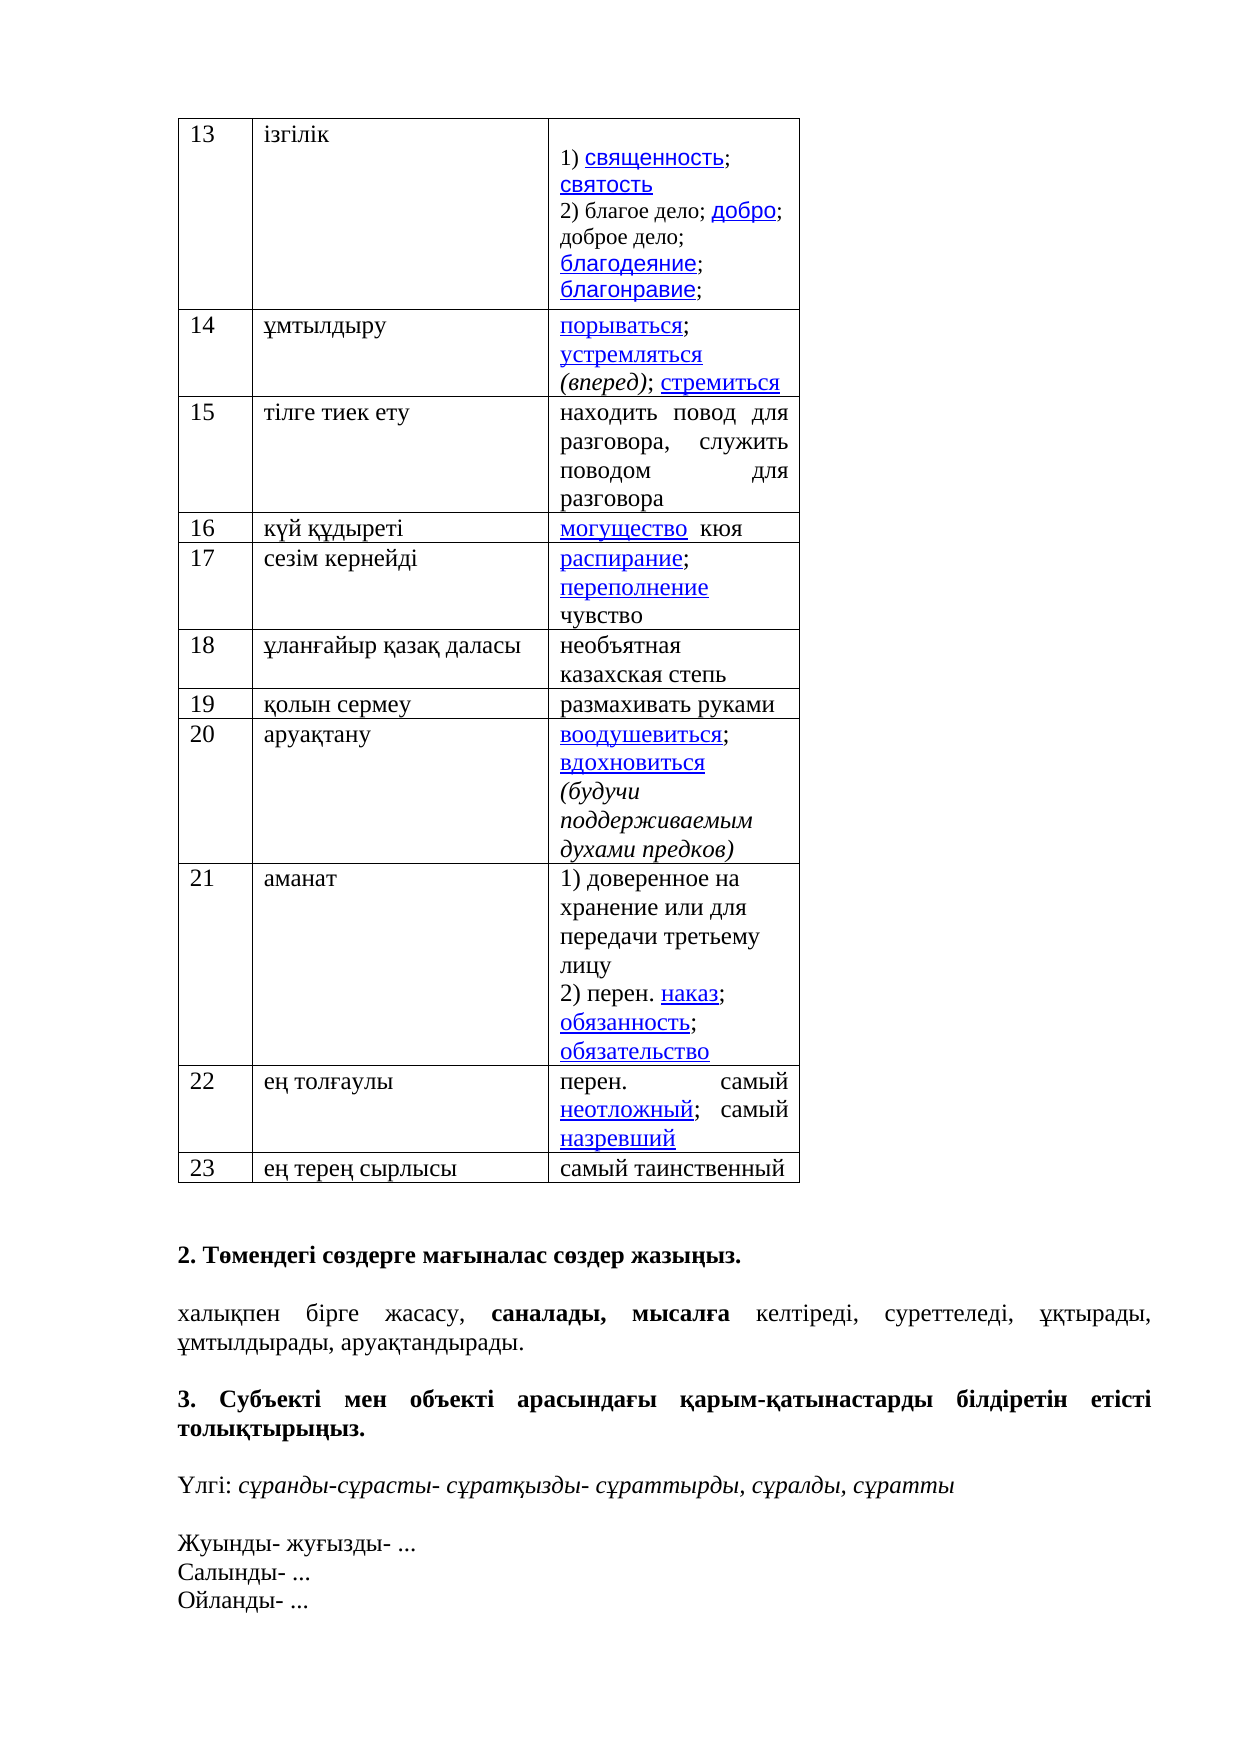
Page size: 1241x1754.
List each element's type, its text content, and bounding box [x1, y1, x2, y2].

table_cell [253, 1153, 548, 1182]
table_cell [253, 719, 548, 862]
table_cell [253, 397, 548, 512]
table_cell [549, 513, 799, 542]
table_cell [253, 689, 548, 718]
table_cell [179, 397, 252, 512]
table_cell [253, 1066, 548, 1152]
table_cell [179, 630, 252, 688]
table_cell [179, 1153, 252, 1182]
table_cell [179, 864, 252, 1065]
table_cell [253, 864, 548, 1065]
text Үлгі: сұранды-сұрасты- сұратқызды- сұраттырды, сұралды, сұратты [177, 1470, 1152, 1499]
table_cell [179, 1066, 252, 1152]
text Жуынды- жуғызды- ... [177, 1528, 1152, 1557]
text Салынды- ... [177, 1557, 1152, 1585]
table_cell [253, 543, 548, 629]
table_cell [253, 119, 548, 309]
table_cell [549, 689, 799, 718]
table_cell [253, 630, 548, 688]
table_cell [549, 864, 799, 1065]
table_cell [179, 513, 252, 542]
text халықпен бірге жасасу, саналады, мысалға келтіреді, суреттеледі, ұқтырады, ұмтылдырады, аруақтандырады. [177, 1298, 1152, 1355]
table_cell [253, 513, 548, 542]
text 2. Төмендегі сөздерге мағыналас сөздер жазыңыз. [177, 1240, 1152, 1269]
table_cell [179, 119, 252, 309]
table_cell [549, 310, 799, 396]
text 3. Субъекті мен объекті арасындағы қарым-қатынастарды білдіретін етісті толықтырыңыз. [177, 1384, 1152, 1442]
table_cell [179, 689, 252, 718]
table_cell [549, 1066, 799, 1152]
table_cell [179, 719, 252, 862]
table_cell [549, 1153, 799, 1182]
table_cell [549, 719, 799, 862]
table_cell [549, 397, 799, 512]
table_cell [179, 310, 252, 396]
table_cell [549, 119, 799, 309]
text Ойланды- ... [177, 1585, 1152, 1614]
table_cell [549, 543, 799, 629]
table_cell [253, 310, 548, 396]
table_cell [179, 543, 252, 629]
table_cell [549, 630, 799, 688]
